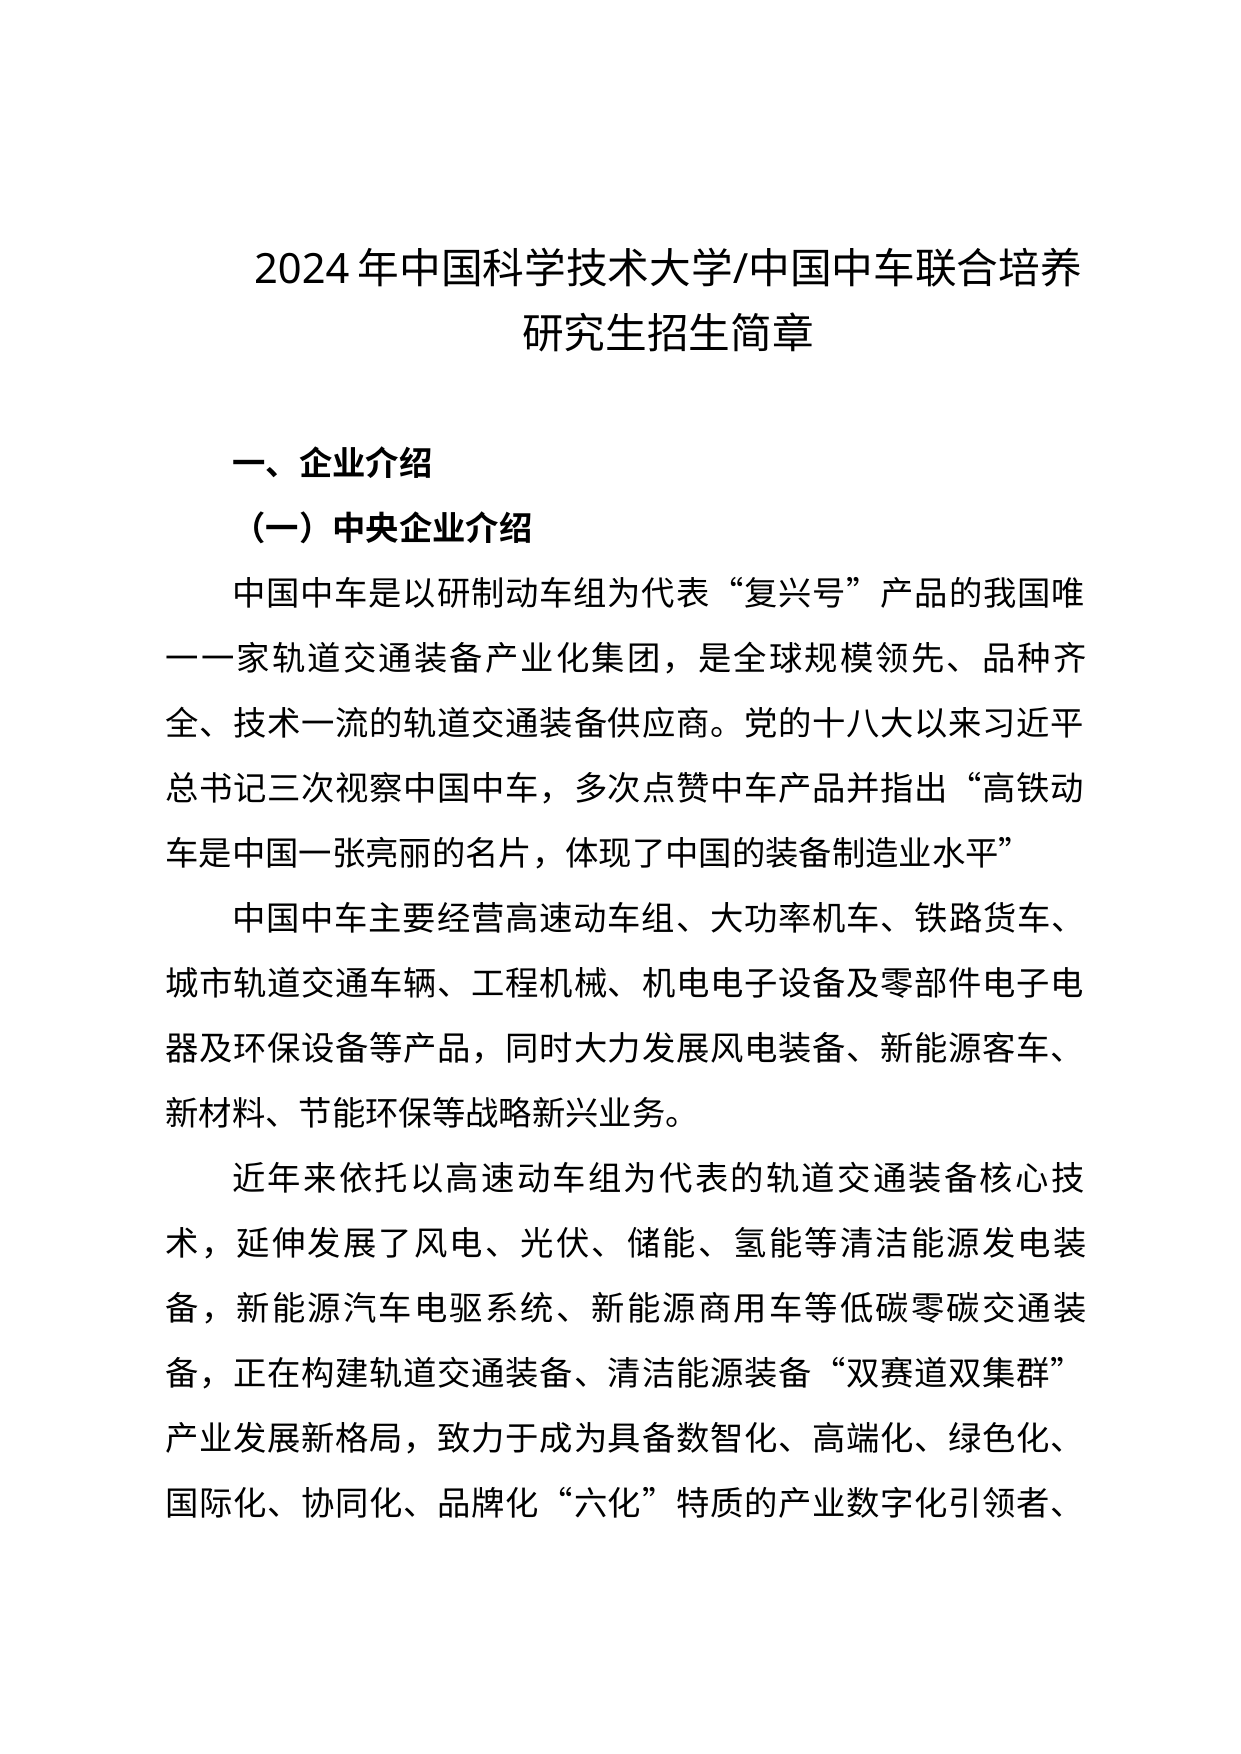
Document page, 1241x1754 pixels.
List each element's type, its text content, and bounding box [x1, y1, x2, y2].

subtitle （一）中央企业介绍 [165, 493, 1087, 558]
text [165, 1143, 1087, 1533]
subtitle 企业介绍 [165, 428, 1087, 493]
text 研究生招生简章 [165, 298, 1087, 363]
text 2024年中国科学技术大学/中国中车联合培养 [165, 233, 1087, 298]
text 中国中车主要经营高速动车组、大功率机车、铁路货车、城市轨道交通车辆、工程机械、机电电子设备及零部件电子电器及环保设备等产品，同时大力发展风电装备、新能源客车、新材料、节能环保等战略新兴业务。 [165, 883, 1087, 1143]
text 中国中车是以研制动车组为代表“复兴号”产品的我国唯一一家轨道交通装备产业化集团，是全球规模领先、品种齐全、技术一流的轨道交通装备供应商。党的十八大以来习近平总书记三次视察中国中车，多次点赞中车产品并指出“高铁动车是中国一张亮丽的名片，体现了中国的装备制造业水平” [165, 558, 1087, 883]
